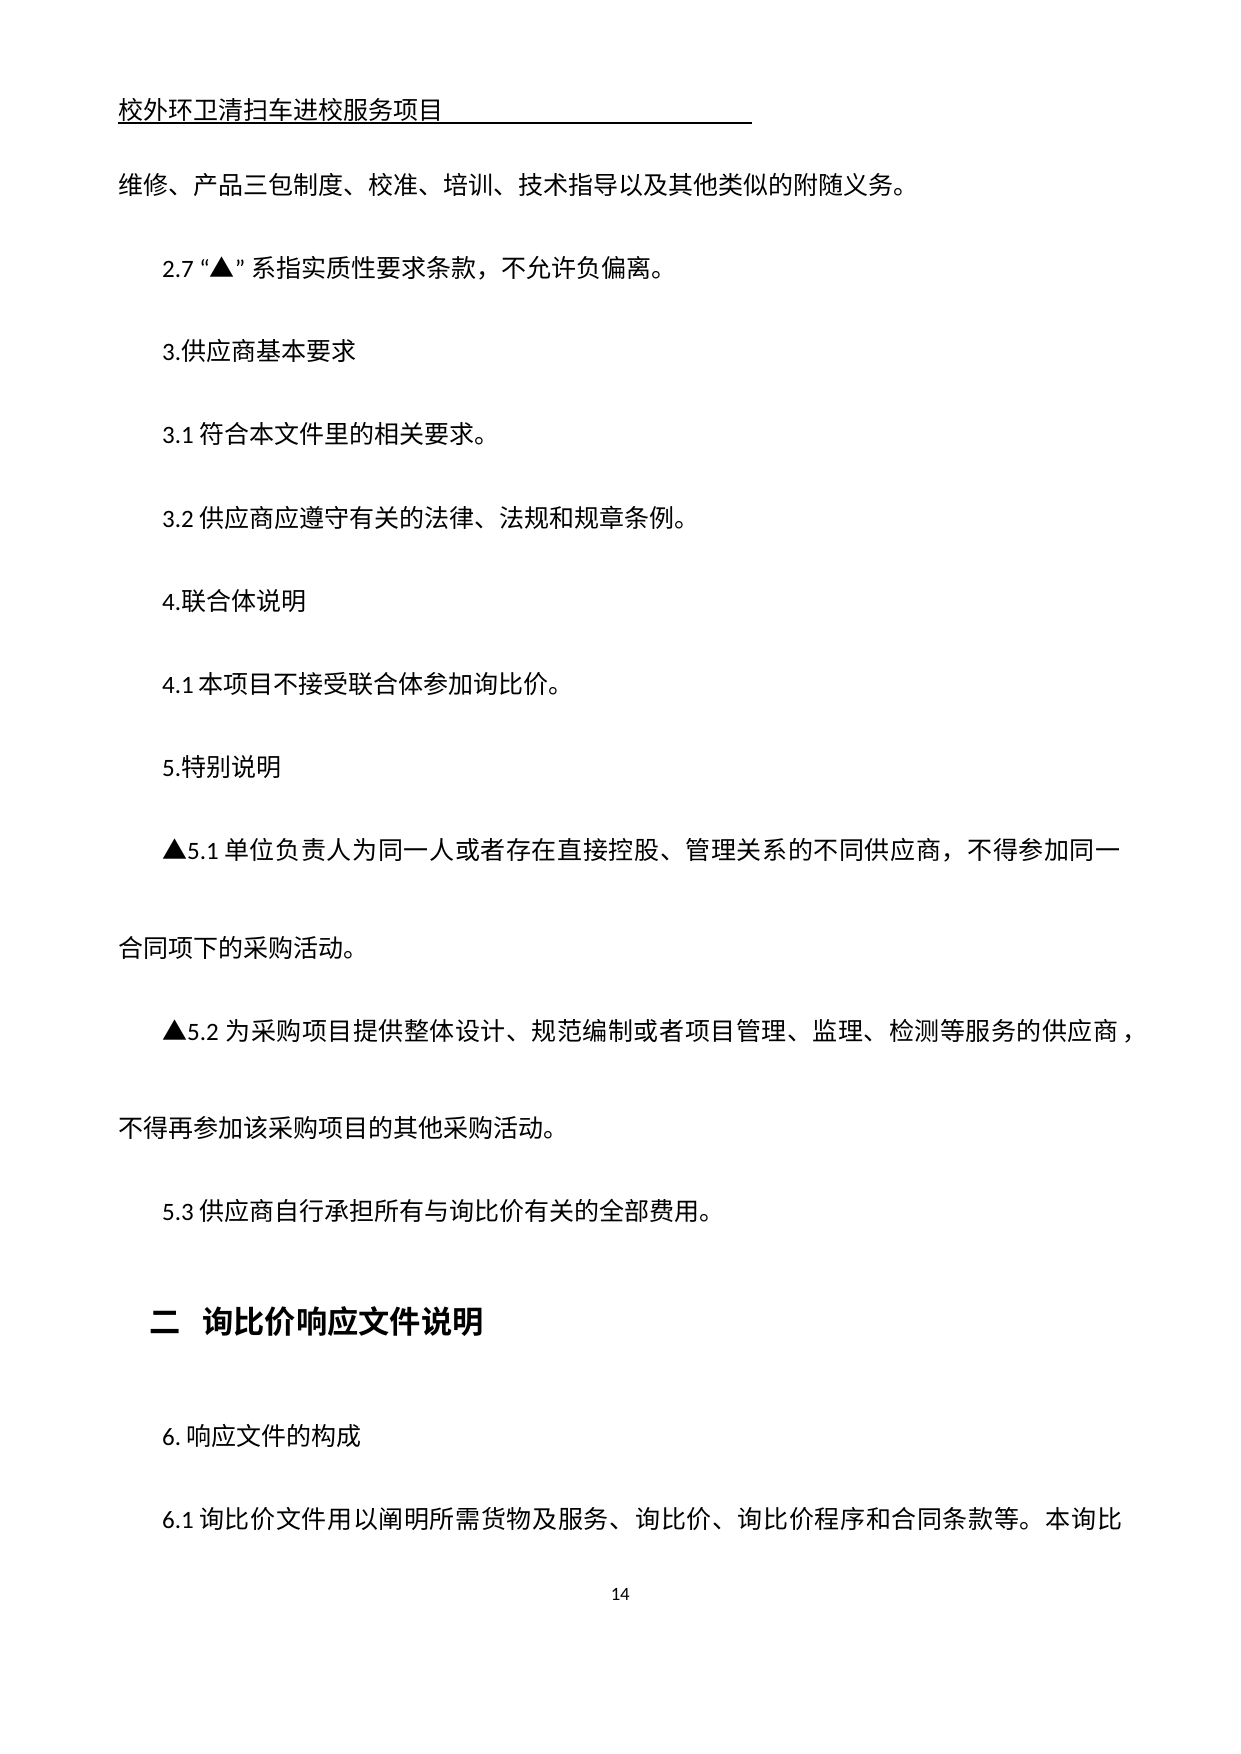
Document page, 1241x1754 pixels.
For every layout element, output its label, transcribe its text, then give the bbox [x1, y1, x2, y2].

text 5.3 供应商自行承担所有与询比价有关的全部费用。 [118, 1177, 1122, 1242]
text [118, 1486, 1122, 1551]
text 2.7 “▲” 系指实质性要求条款，不允许负偏离。 [118, 234, 1122, 299]
text ▲5.1单位负责人为同一人或者存在直接控股、管理关系的不同供应商，不得参加同一合同项下的采购活动。 [118, 816, 1122, 979]
text ▲5.2 为采购项目提供整体设计、规范编制或者项目管理、监理、检测等服务的供应商，不得再参加该采购项目的其他采购活动。 [118, 997, 1122, 1159]
text 3.1 符合本文件里的相关要求。 [118, 401, 1122, 466]
text 5.特别说明 [118, 733, 1122, 798]
text 4.1本项目不接受联合体参加询比价。 [118, 650, 1122, 715]
text 3.2 供应商应遵守有关的法律、法规和规章条例。 [118, 484, 1122, 549]
text 4.联合体说明 [118, 567, 1122, 632]
text 3.供应商基本要求 [118, 317, 1122, 382]
text 6. 响应文件的构成 [118, 1402, 1122, 1467]
subtitle 二 询比价响应文件说明 [118, 1288, 1122, 1353]
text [118, 151, 1122, 216]
